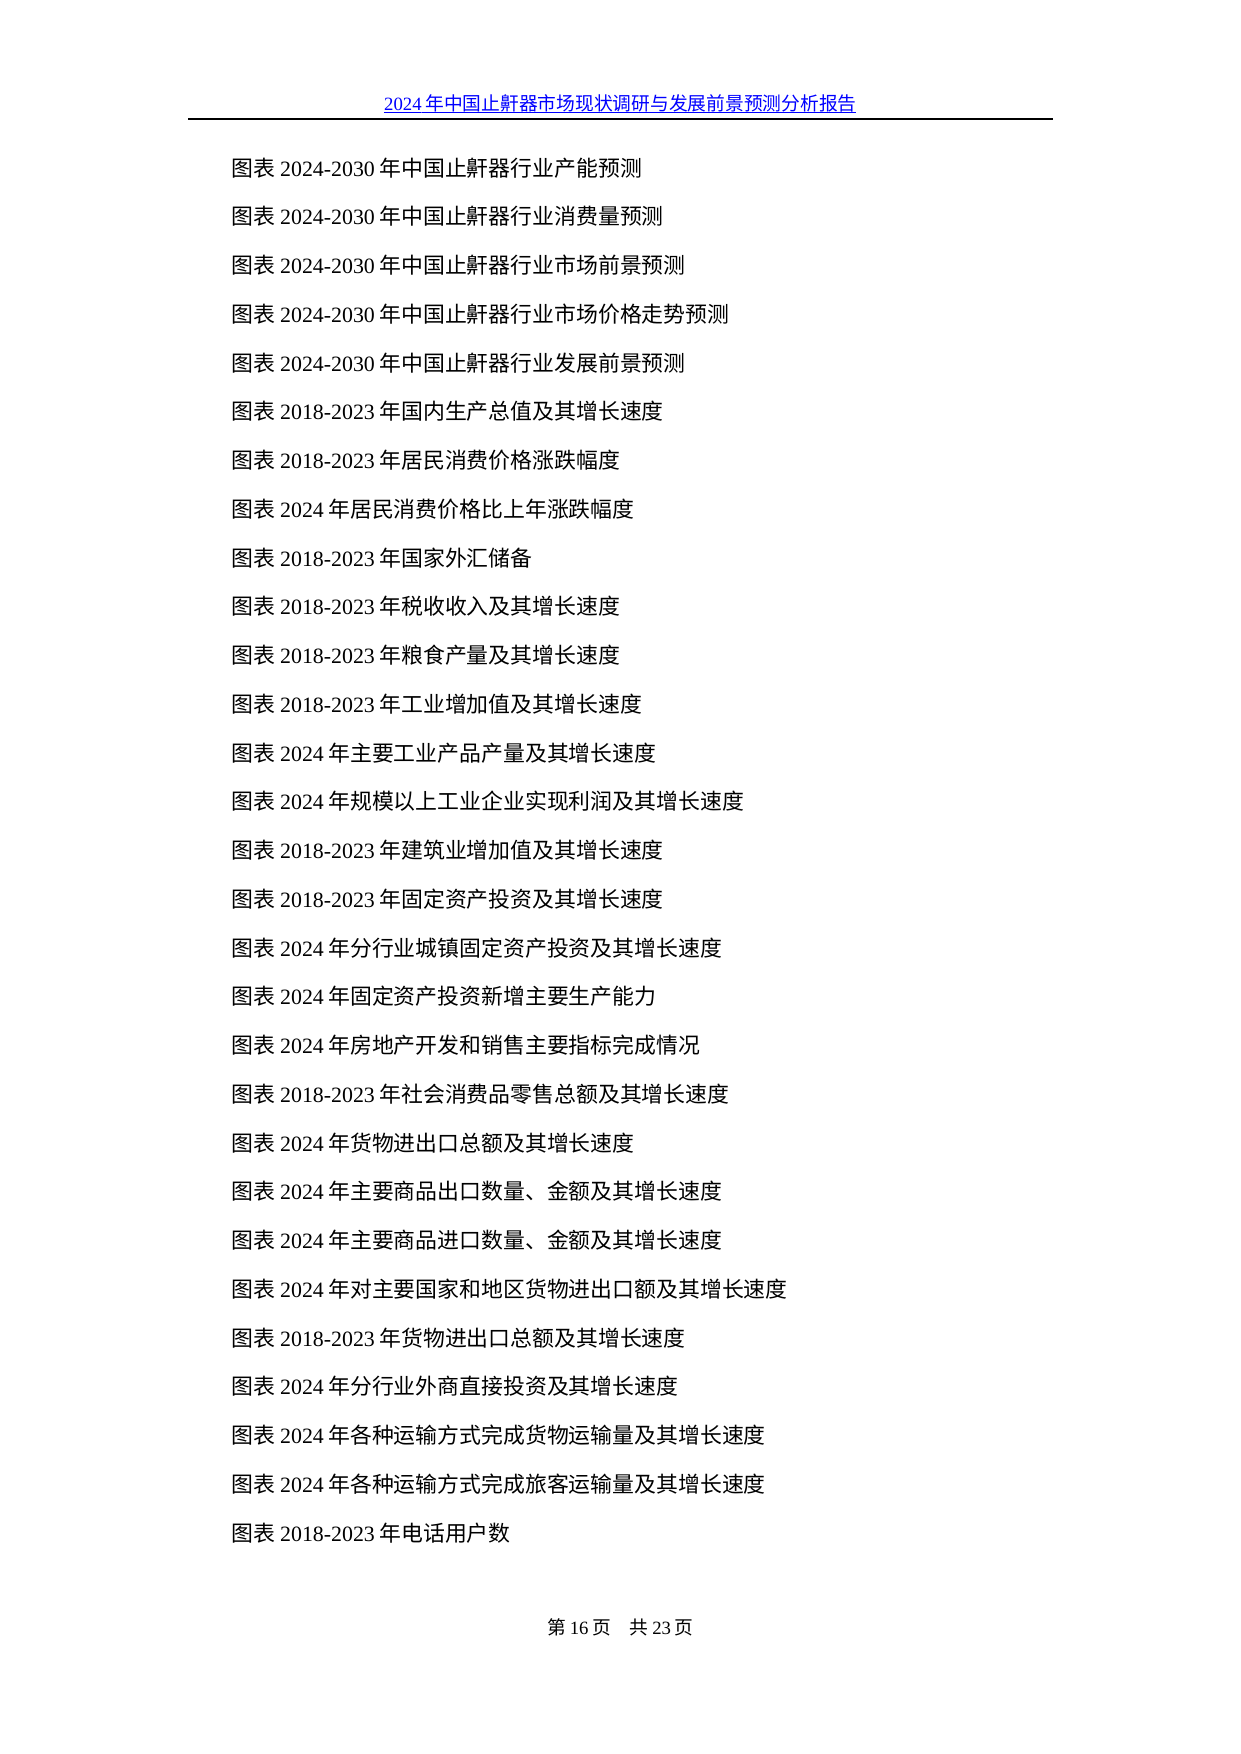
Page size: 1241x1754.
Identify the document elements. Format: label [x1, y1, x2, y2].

text [187, 150, 1053, 1548]
